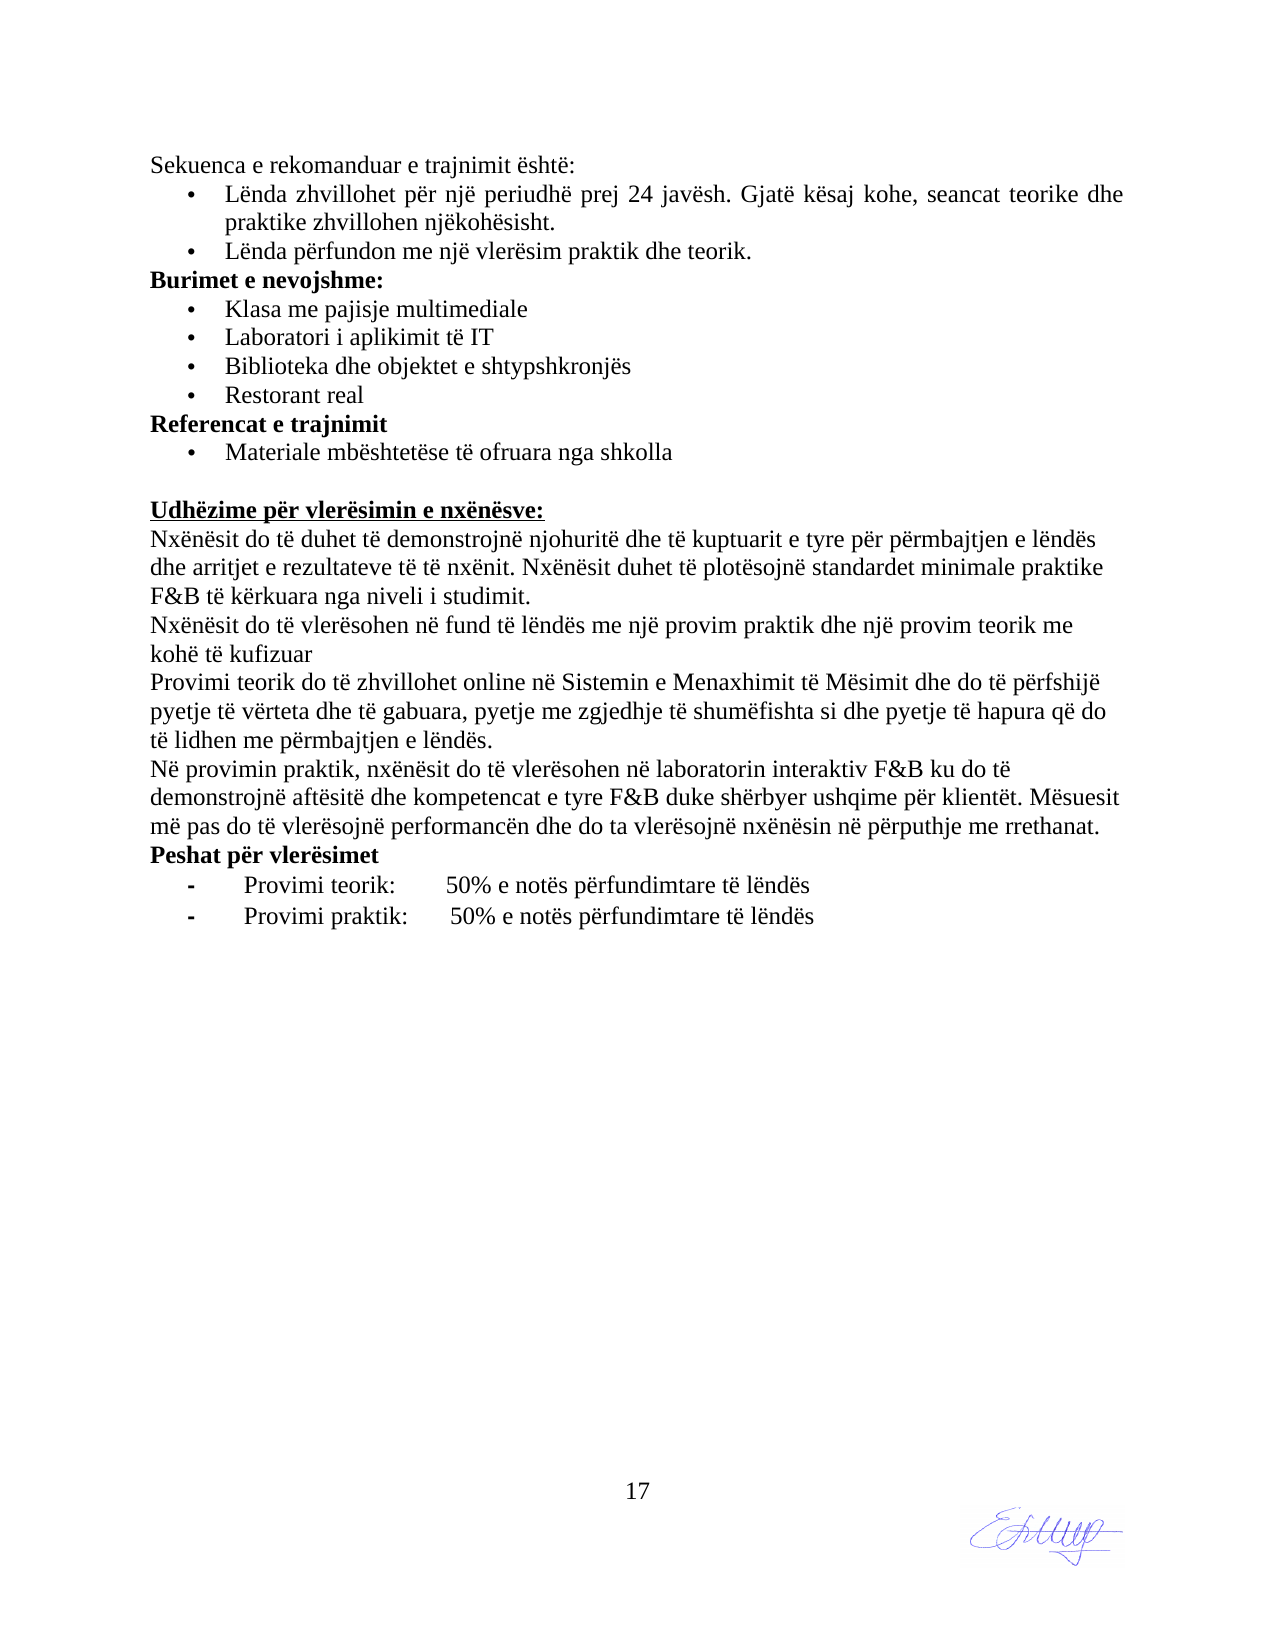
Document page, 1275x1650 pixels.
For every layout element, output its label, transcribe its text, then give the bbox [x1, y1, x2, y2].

list Lënda përfundon me një vlerësim praktik dhe teorik. [187, 236, 1125, 265]
text Nxënësit do të vlerësohen në fund të lëndës me një provim praktik dhe një provim teorik me kohë të kufizuar [150, 610, 1125, 667]
list Provimi teorik: 50% e notës përfundimtare të lëndës [187, 869, 1125, 900]
list Materiale mbështetëse të ofruara nga shkolla [164, 437, 1125, 466]
list Laboratori i aplikimit të IT [187, 322, 1125, 351]
text Nxënësit do të duhet të demonstrojnë njohuritë dhe të kuptuarit e tyre për përmbajtjen e lëndës dhe arritjet e rezultateve të të nxënit. Nxënësit duhet të plotësojnë standardet minimale praktike F&B të kërkuara nga niveli i studimit. [150, 524, 1125, 610]
text Provimi teorik do të zhvillohet online në Sistemin e Menaxhimit të Mësimit dhe do të përfshijë pyetje të vërteta dhe të gabuara, pyetje me zgjedhje të shumëfishta si dhe pyetje të hapura që do të lidhen me përmbajtjen e lëndës. [150, 667, 1125, 754]
picture [959, 1504, 1125, 1568]
list Provimi praktik: 50% e notës përfundimtare të lëndës [187, 900, 1125, 931]
list Klasa me pajisje multimediale [187, 294, 1125, 322]
list Restorant real [187, 380, 1125, 409]
list Biblioteka dhe objektet e shtypshkronjës [187, 351, 1125, 380]
text Në provimin praktik, nxënësit do të vlerësohen në laboratorin interaktiv F&B ku do të demonstrojnë aftësitë dhe kompetencat e tyre F&B duke shërbyer ushqime për klientët. Mësuesit më pas do të vlerësojnë performancën dhe do ta vlerësojnë nxënësin në përputhje me rrethanat. [150, 754, 1125, 840]
text Peshat për vlerësimet [150, 840, 1125, 869]
text Sekuenca e rekomanduar e trajnimit është: [150, 150, 1125, 179]
text Referencat e trajnimit [150, 409, 1125, 437]
text Burimet e nevojshme: [149, 265, 1125, 294]
text Udhëzime për vlerësimin e nxënësve: [150, 495, 1125, 524]
list Lënda zhvillohet për një periudhë prej 24 javësh. Gjatë kësaj kohe, seancat teorike dhe praktike zhvillohen njëkohësisht. [187, 179, 1125, 236]
